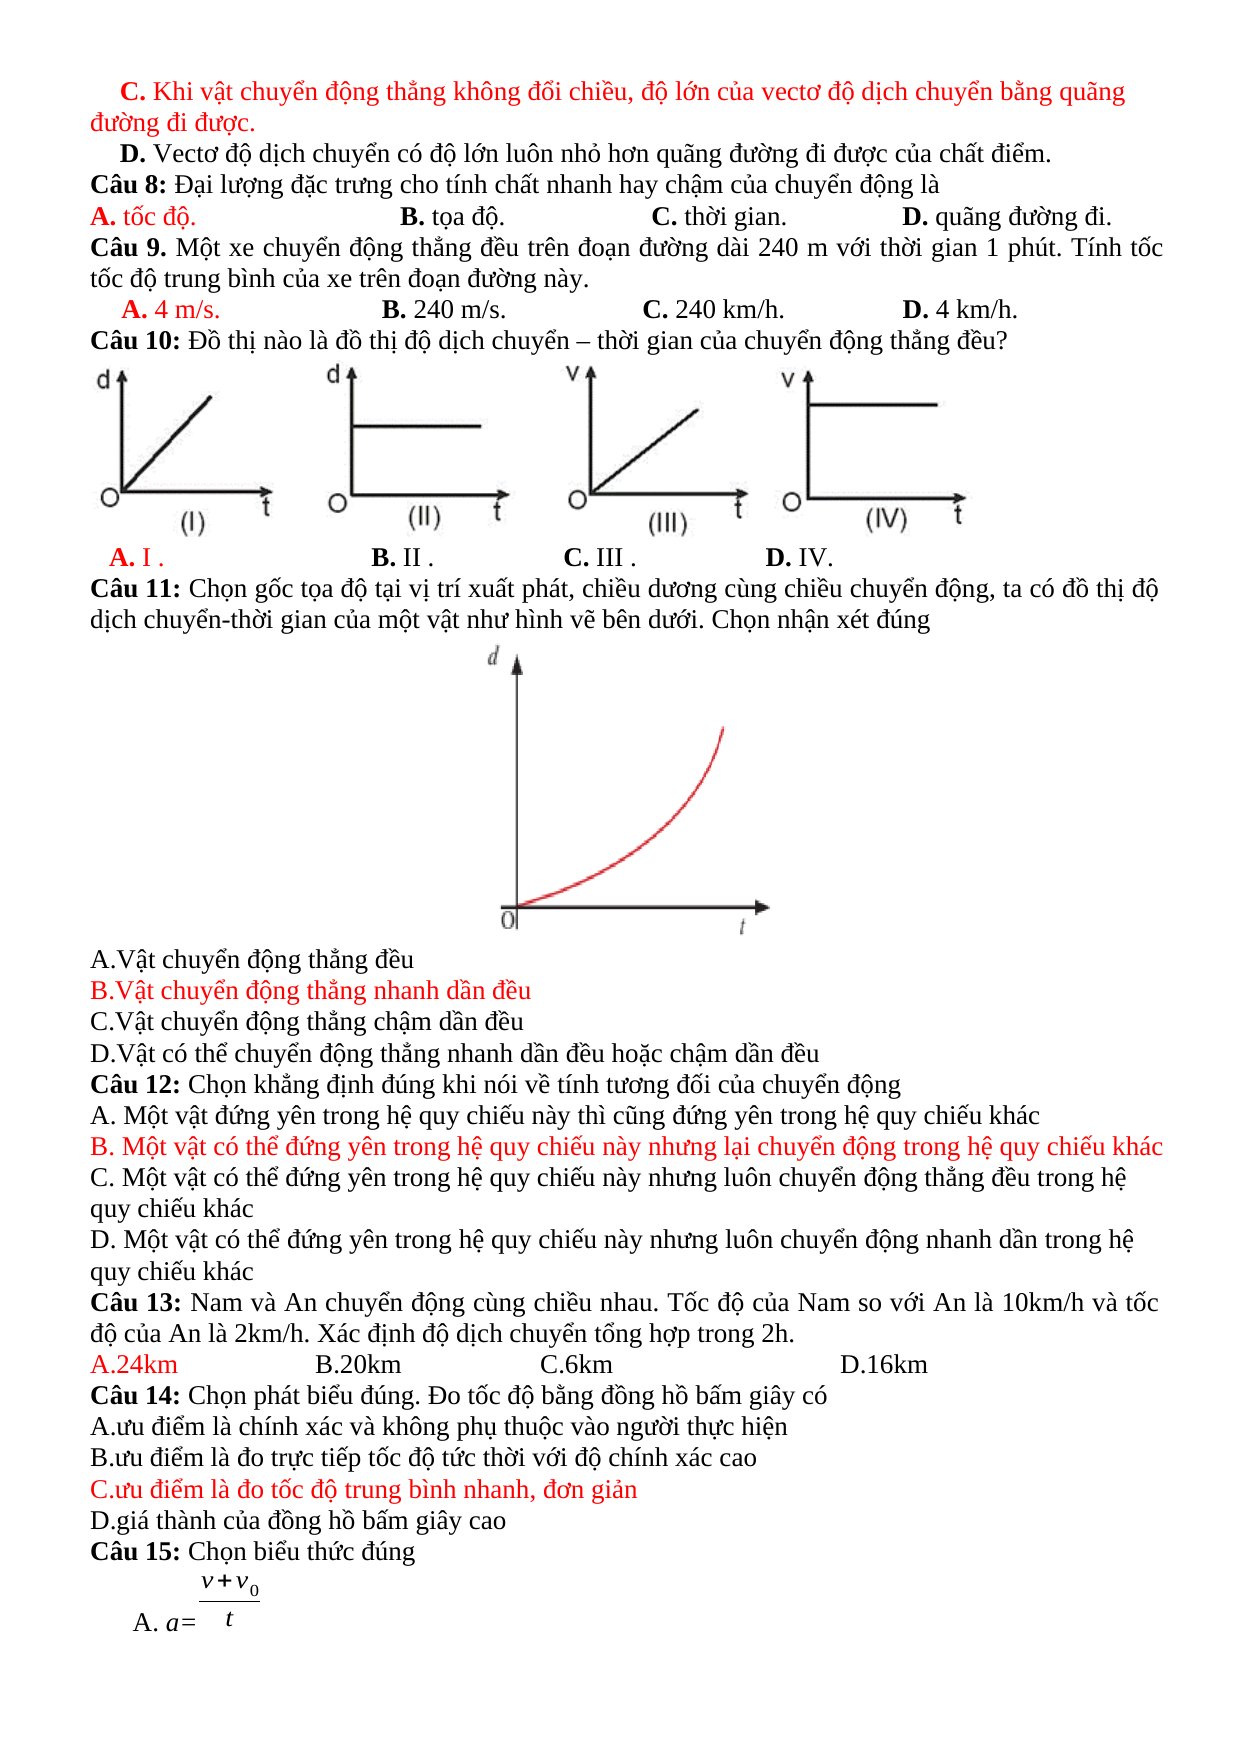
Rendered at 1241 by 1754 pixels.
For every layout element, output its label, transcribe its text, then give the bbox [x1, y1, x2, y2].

text Câu 15: Chọn biểu thức đúng [90, 1535, 1161, 1566]
text C. Khi vật chuyển động thẳng không đổi chiều, độ lớn của vectơ độ dịch chuyển bằng quãng đường đi được. [90, 75, 1165, 137]
text A.ưu điểm là chính xác và không phụ thuộc vào người thực hiện [90, 1410, 1161, 1442]
text Câu 13: Nam và An chuyển động cùng chiều nhau. Tốc độ của Nam so với An là 10km/h và tốc độ của An là 2km/h. Xác định độ dịch chuyển tổng hợp trong 2h. [90, 1286, 1161, 1348]
text Câu 14: Chọn phát biểu đúng. Đo tốc độ bằng đồng hồ bấm giây có [90, 1379, 1161, 1410]
text D.giá thành của đồng hồ bấm giây cao [90, 1504, 1161, 1535]
text A. tốc độ. B. tọa độ. C. thời gian. D. quãng đường đi. [90, 199, 1165, 231]
text A. Một vật đứng yên trong hệ quy chiếu này thì cũng đứng yên trong hệ quy chiếu khác [90, 1099, 1165, 1130]
text D.Vật có thể chuyển động thẳng nhanh dần đều hoặc chậm dần đều [90, 1037, 1161, 1068]
text B.Vật chuyển động thẳng nhanh dần đều [90, 974, 1161, 1006]
picture [90, 355, 985, 541]
text Câu 12: Chọn khẳng định đúng khi nói về tính tương đối của chuyển động [90, 1068, 1161, 1099]
text A. I . B. II . C. III . D. IV. [90, 541, 1165, 572]
text Câu 8: Đại lượng đặc trưng cho tính chất nhanh hay chậm của chuyển động là [90, 168, 1165, 199]
text B.ưu điểm là đo trực tiếp tốc độ tức thời với độ chính xác cao [90, 1442, 1161, 1473]
text Câu 11: Chọn gốc tọa độ tại vị trí xuất phát, chiều dương cùng chiều chuyển động, ta có đồ thị độ dịch chuyển-thời gian của một vật như hình vẽ bên dưới. Chọn nhận xét đúng [90, 572, 1161, 634]
text C. Một vật có thể đứng yên trong hệ quy chiếu này nhưng luôn chuyển động thẳng đều trong hệ quy chiếu khác [90, 1161, 1165, 1223]
text A. a= [132, 1566, 1161, 1638]
text D. Vectơ độ dịch chuyển có độ lớn luôn nhỏ hơn quãng đường đi được của chất điểm. [90, 137, 1165, 168]
picture [470, 634, 781, 944]
text A.Vật chuyển động thẳng đều [90, 943, 1161, 974]
text Câu 10: Đồ thị nào là đồ thị độ dịch chuyển – thời gian của chuyển động thẳng đều? [90, 324, 1165, 355]
text D. Một vật có thể đứng yên trong hệ quy chiếu này nhưng luôn chuyển động nhanh dần trong hệ quy chiếu khác [90, 1223, 1165, 1286]
text C.ưu điểm là đo tốc độ trung bình nhanh, đơn giản [90, 1473, 1161, 1504]
text C.Vật chuyển động thẳng chậm dần đều [90, 1006, 1161, 1037]
text B. Một vật có thể đứng yên trong hệ quy chiếu này nhưng lại chuyển động trong hệ quy chiếu khác [90, 1130, 1165, 1161]
text Câu 9. Một xe chuyển động thẳng đều trên đoạn đường dài 240 m với thời gian 1 phút. Tính tốc tốc độ trung bình của xe trên đoạn đường này. [90, 231, 1165, 293]
text A. 4 m/s. B. 240 m/s. C. 240 km/h. D. 4 km/h. [90, 293, 1165, 324]
text A.24km B.20km C.6km D.16km [90, 1348, 1165, 1379]
